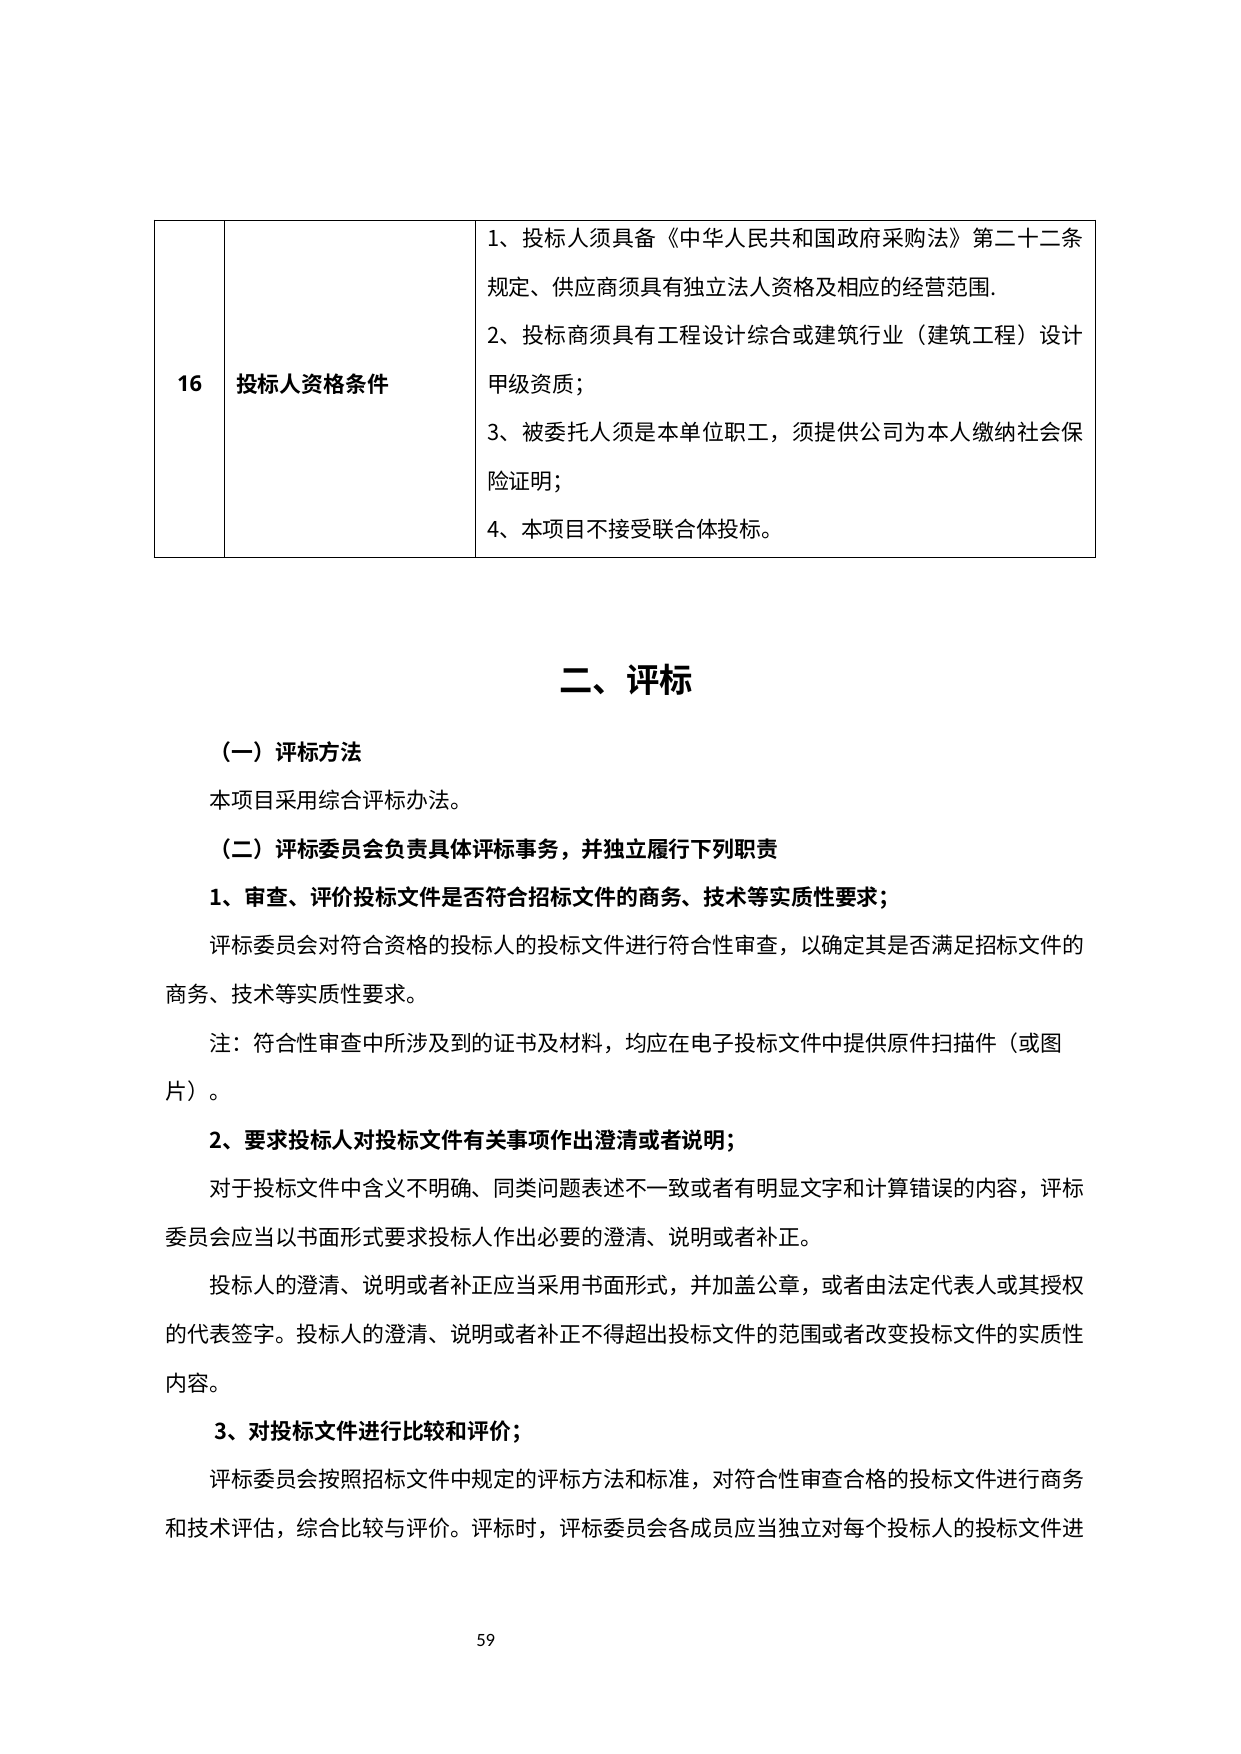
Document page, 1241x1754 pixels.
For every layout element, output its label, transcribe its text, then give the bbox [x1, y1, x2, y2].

text 评标委员会对符合资格的投标人的投标文件进行符合性审查，以确定其是否满足招标文件的商务、技术等实质性要求。 [165, 928, 1087, 1009]
table_cell 投标人资格条件 [225, 221, 475, 557]
text （一）评标方法 [165, 735, 1087, 767]
text 对于投标文件中含义不明确、同类问题表述不一致或者有明显文字和计算错误的内容，评标委员会应当以书面形式要求投标人作出必要的澄清、说明或者补正。 [165, 1171, 1087, 1252]
text 3、对投标文件进行比较和评价； [165, 1413, 1087, 1446]
text 注：符合性审查中所涉及到的证书及材料，均应在电子投标文件中提供原件扫描件（或图片）。 [165, 1025, 1087, 1106]
text 1、审查、评价投标文件是否符合招标文件的商务、技术等实质性要求； [165, 880, 1087, 912]
text 2、要求投标人对投标文件有关事项作出澄清或者说明； [165, 1122, 1087, 1155]
text 二、评标 [165, 646, 1087, 711]
text 投标人的澄清、说明或者补正应当采用书面形式，并加盖公章，或者由法定代表人或其授权的代表签字。投标人的澄清、说明或者补正不得超出投标文件的范围或者改变投标文件的实质性内容。 [165, 1268, 1087, 1398]
text 本项目采用综合评标办法。 [165, 783, 1087, 816]
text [165, 1462, 1087, 1543]
table_cell 16 [155, 221, 224, 557]
table_cell 1、投标人须具备《中华人民共和国政府采购法》第二十二条规定、供应商须具有独立法人资格及相应的经营范围. 2、投标商须具有工程设计综合或建筑行业（建筑工程）设计甲级资质； 3、被委托人须是本单位职工，须提供公司为本人缴纳社会保险证明； 4、本项目不接受联合体投标。 [476, 221, 1095, 557]
text （二）评标委员会负责具体评标事务，并独立履行下列职责 [165, 831, 1087, 864]
